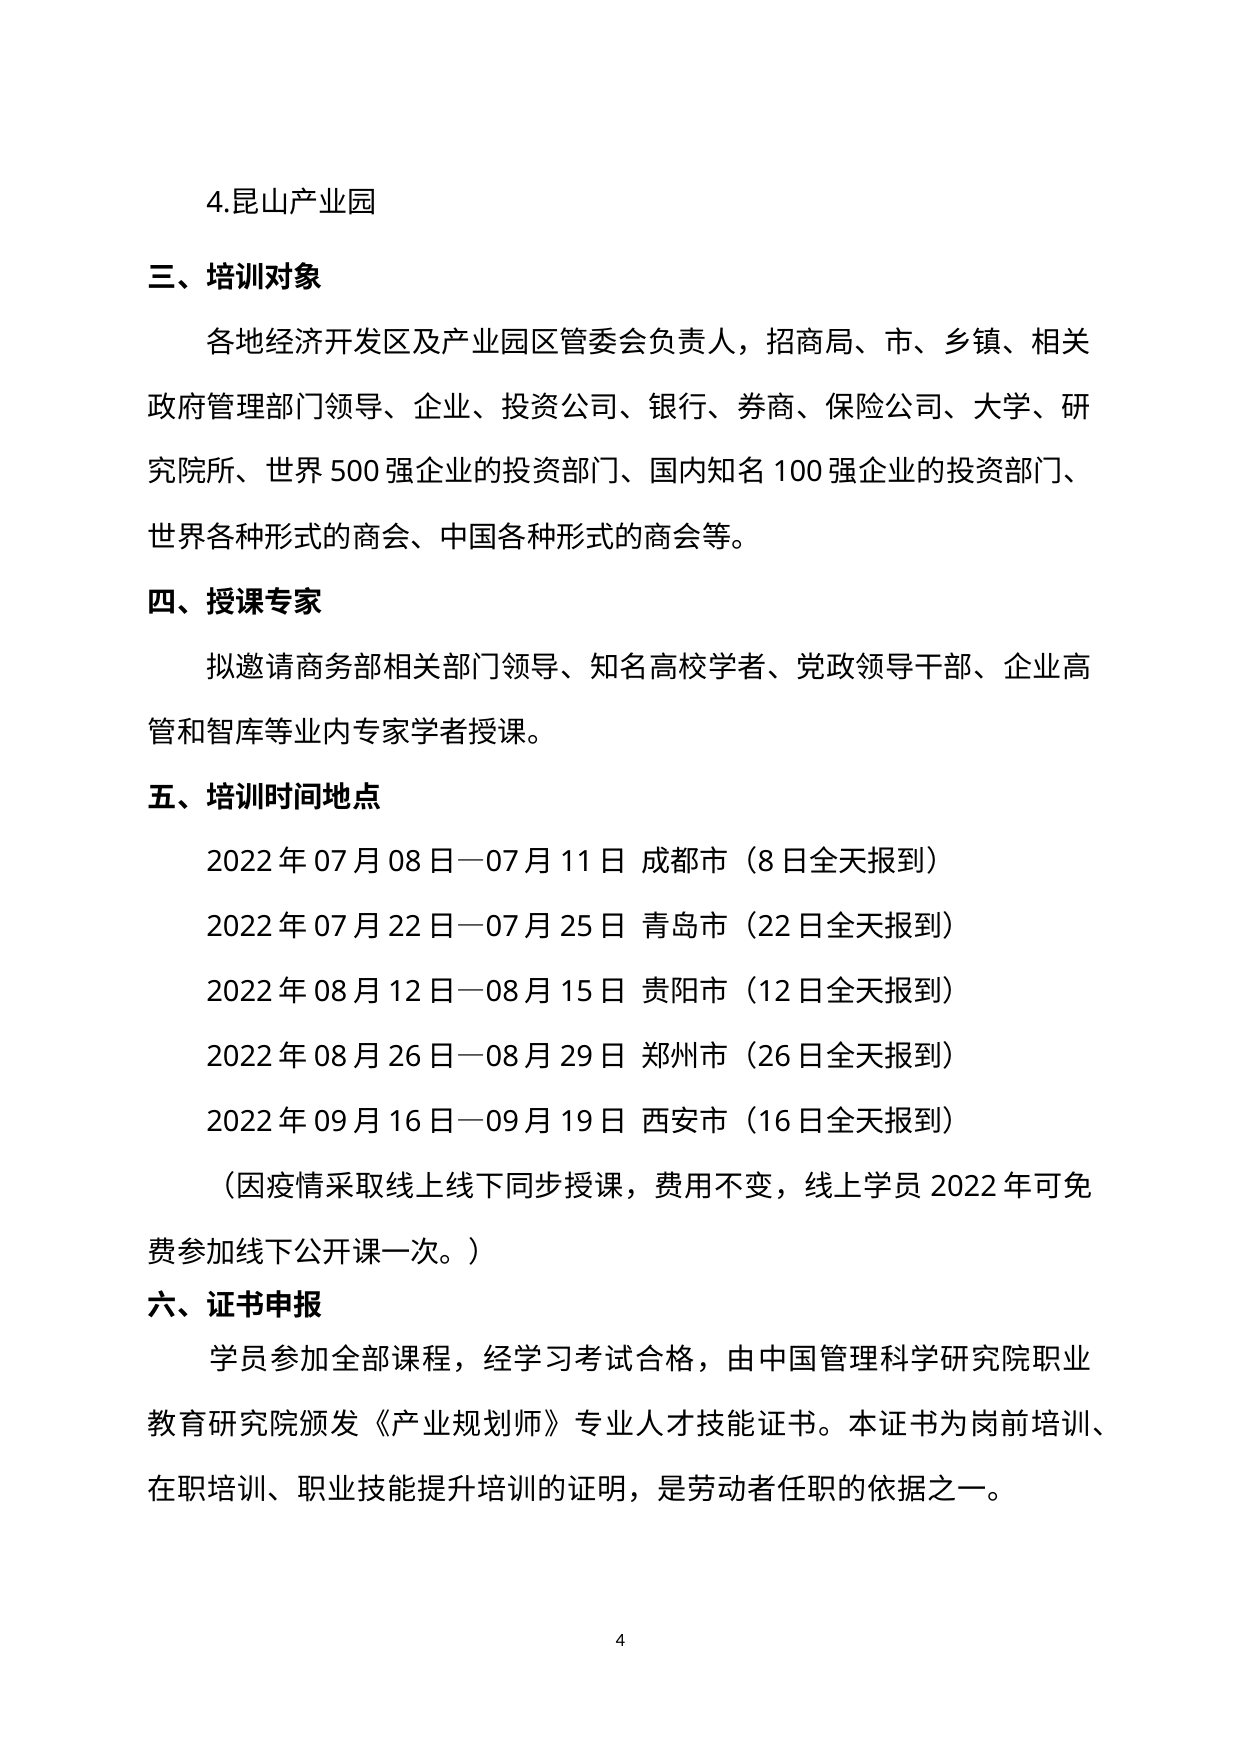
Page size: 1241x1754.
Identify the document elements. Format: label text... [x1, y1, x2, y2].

text 三、培训对象 [148, 242, 1092, 307]
text 2022年09月16日—09月19日 西安市（16日全天报到） [148, 1087, 1092, 1152]
text 四、授课专家 [148, 567, 1092, 632]
text 学员参加全部课程，经学习考试合格，由中国管理科学研究院职业教育研究院颁发《产业规划师》专业人才技能证书。本证书为岗前培训、在职培训、职业技能提升培训的证明，是劳动者任职的依据之一。 [148, 1324, 1092, 1519]
text 拟邀请商务部相关部门领导、知名高校学者、党政领导干部、企业高管和智库等业内专家学者授课。 [148, 632, 1092, 762]
text 4.昆山产业园 [148, 178, 1092, 221]
text 2022年07月22日—07月25日 青岛市（22日全天报到） [148, 892, 1092, 957]
text 2022年08月26日—08月29日 郑州市（26日全天报到） [148, 1022, 1092, 1087]
text 2022年08月12日—08月15日 贵阳市（12日全天报到） [148, 957, 1092, 1022]
text （因疫情采取线上线下同步授课，费用不变，线上学员2022年可免费参加线下公开课一次。） [148, 1152, 1092, 1282]
text 各地经济开发区及产业园区管委会负责人，招商局、市、乡镇、相关政府管理部门领导、企业、投资公司、银行、券商、保险公司、大学、研究院所、世界500强企业的投资部门、国内知名100强企业的投资部门、世界各种形式的商会、中国各种形式的商会等。 [148, 307, 1092, 567]
text 五、培训时间地点 [148, 762, 1092, 827]
text 六、证书申报 [148, 1282, 1092, 1324]
text 2022年07月08日—07月11日 成都市（8日全天报到） [148, 827, 1092, 892]
